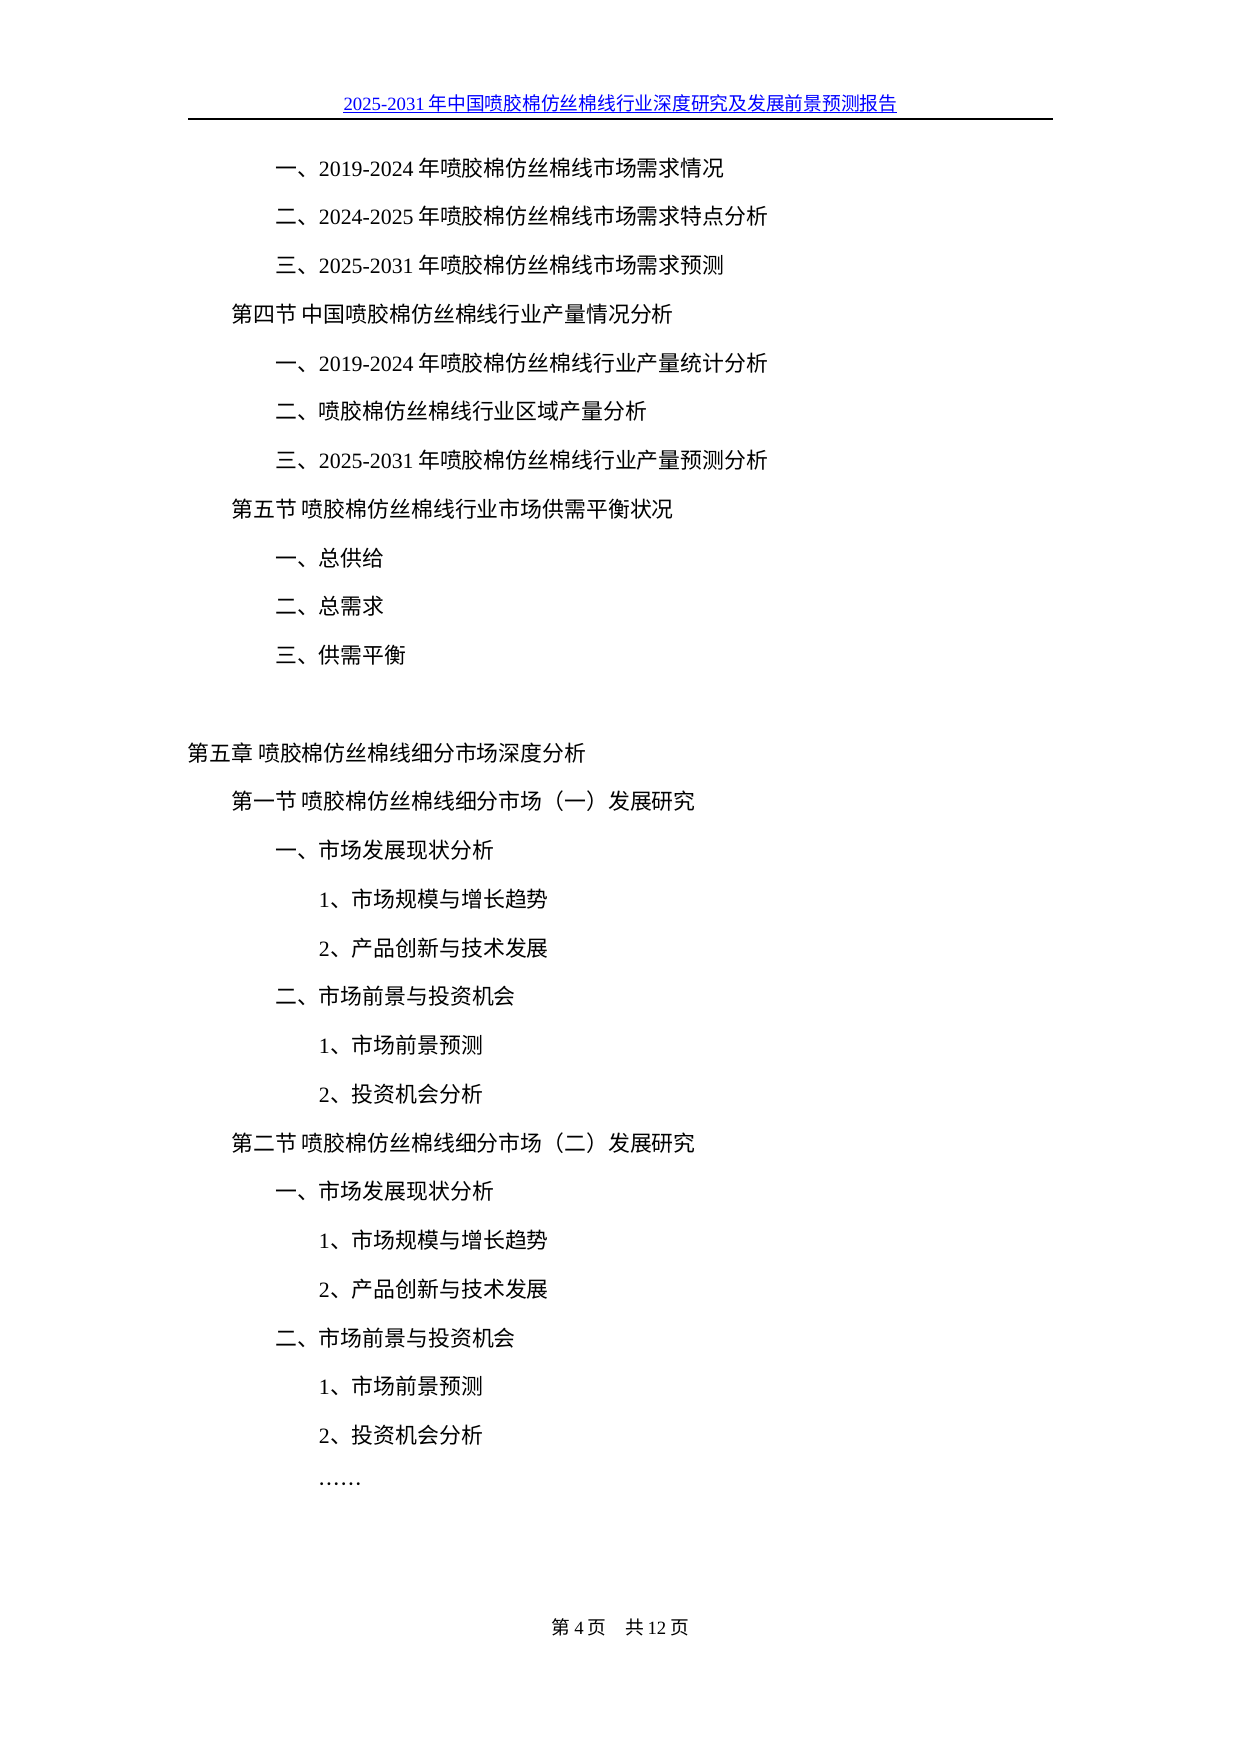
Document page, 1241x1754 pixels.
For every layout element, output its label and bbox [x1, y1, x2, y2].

text [187, 150, 1053, 1499]
